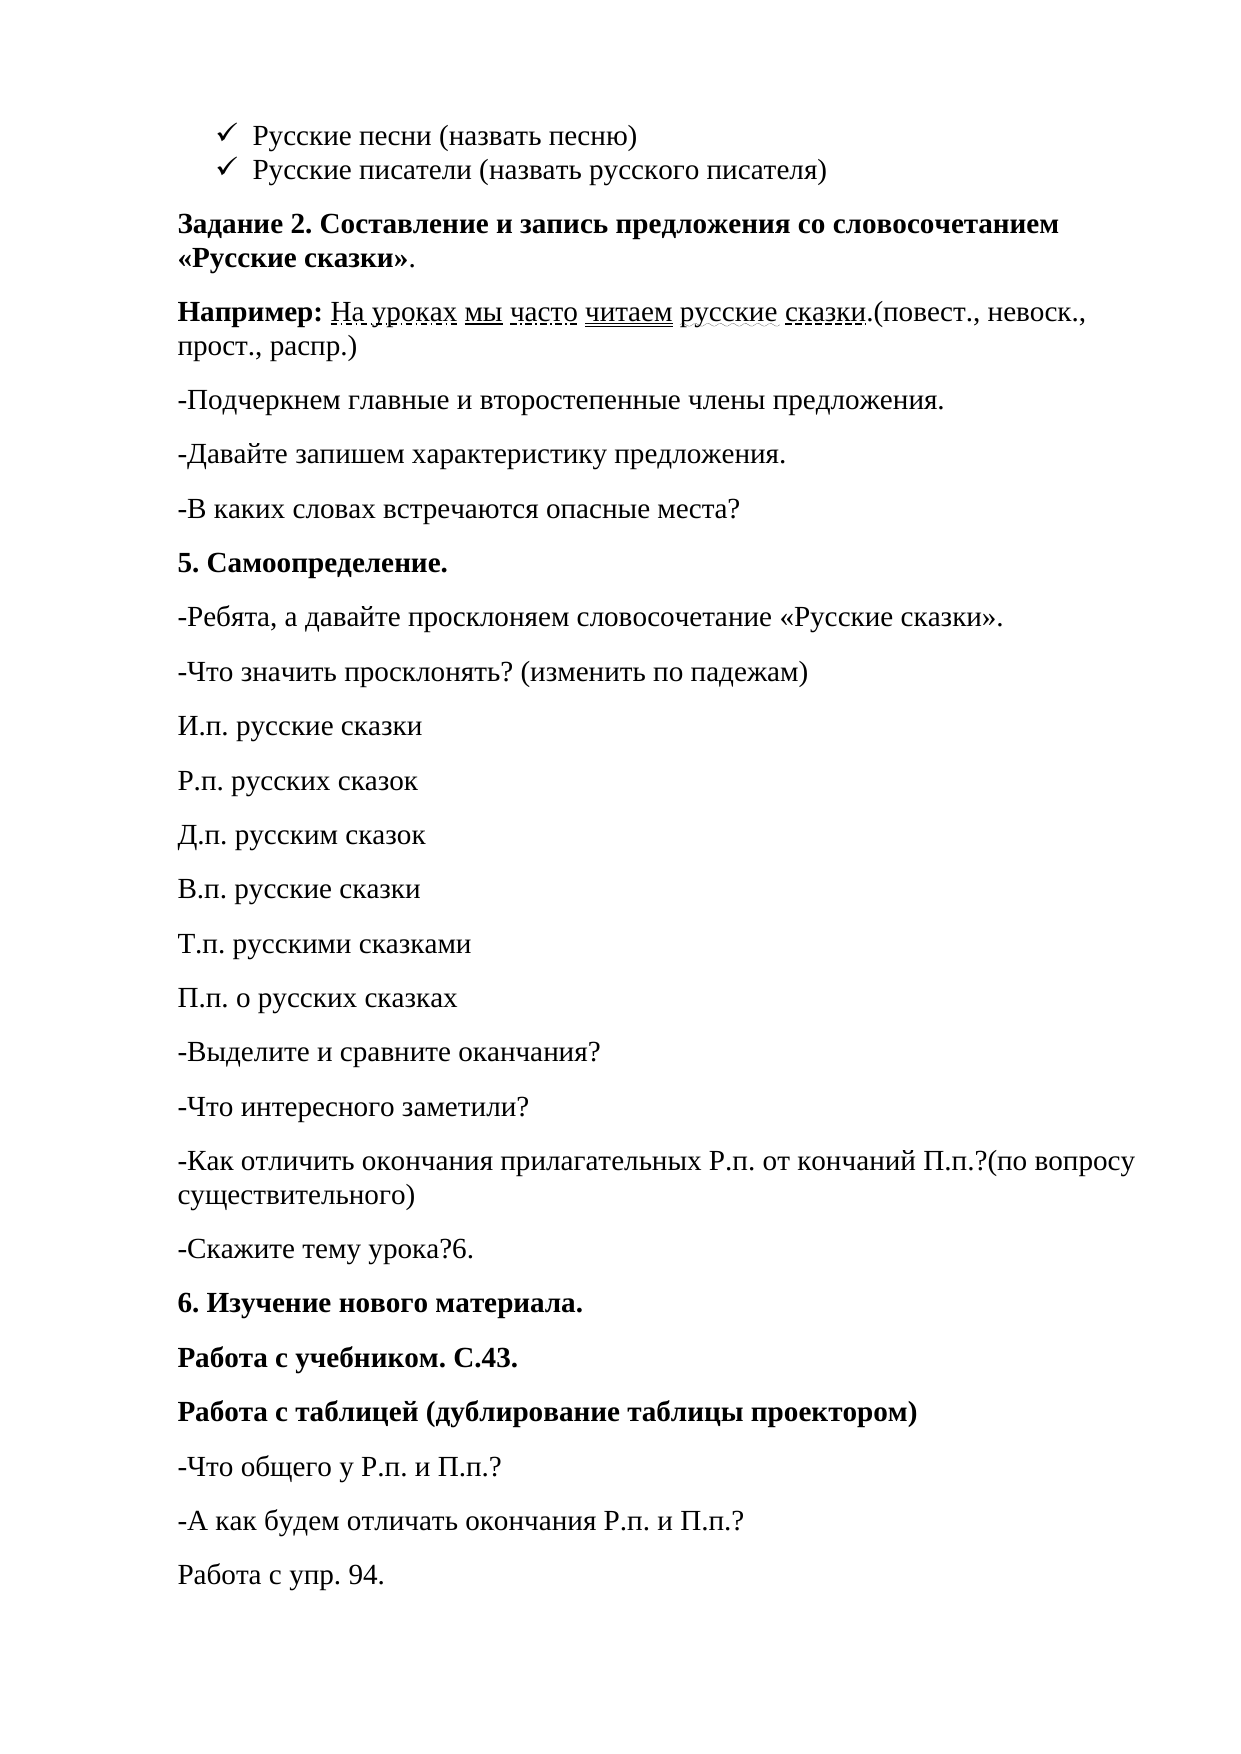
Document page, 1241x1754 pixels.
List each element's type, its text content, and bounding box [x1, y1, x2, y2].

text -Скажите тему урока?6. [177, 1231, 1152, 1265]
text Р.п. русских сказок [177, 763, 1152, 796]
text Т.п. русскими сказками [177, 926, 1152, 959]
text Например: На уроках мы часто читаем русские сказки.(повест., невоск., прост., распр.) [177, 294, 1152, 361]
text -В каких словах встречаются опасные места? [177, 491, 1152, 524]
text Работа с упр. 94. [177, 1557, 1152, 1591]
text -Как отличить окончания прилагательных Р.п. от кончаний П.п.?(по вопросу существительного) [177, 1143, 1152, 1210]
text -А как будем отличать окончания Р.п. и П.п.? [177, 1503, 1152, 1537]
list Русские писатели (назвать русского писателя) [215, 152, 1152, 185]
text -Что общего у Р.п. и П.п.? [177, 1449, 1152, 1482]
text 6. Изучение нового материала. [177, 1286, 1152, 1319]
text Задание 2. Составление и запись предложения со словосочетанием «Русские сказки». [177, 206, 1152, 273]
text П.п. о русских сказках [177, 980, 1152, 1014]
text Д.п. русским сказок [177, 817, 1152, 851]
text -Выделите и сравните оканчания? [177, 1034, 1152, 1068]
text В.п. русские сказки [177, 871, 1152, 905]
list Русские песни (назвать песню) [215, 118, 1152, 152]
text -Что интересного заметили? [177, 1089, 1152, 1122]
text -Подчеркнем главные и второстепенные члены предложения. [177, 382, 1152, 416]
text -Ребята, а давайте просклоняем словосочетание «Русские сказки». [177, 599, 1152, 633]
text Работа с таблицей (дублирование таблицы проектором) [177, 1394, 1152, 1428]
text -Давайте запишем характеристику предложения. [177, 436, 1152, 470]
text И.п. русские сказки [177, 708, 1152, 742]
text 5. Самоопределение. [177, 545, 1152, 579]
text -Что значить просклонять? (изменить по падежам) [177, 654, 1152, 687]
text Работа с учебником. С.43. [177, 1340, 1152, 1373]
